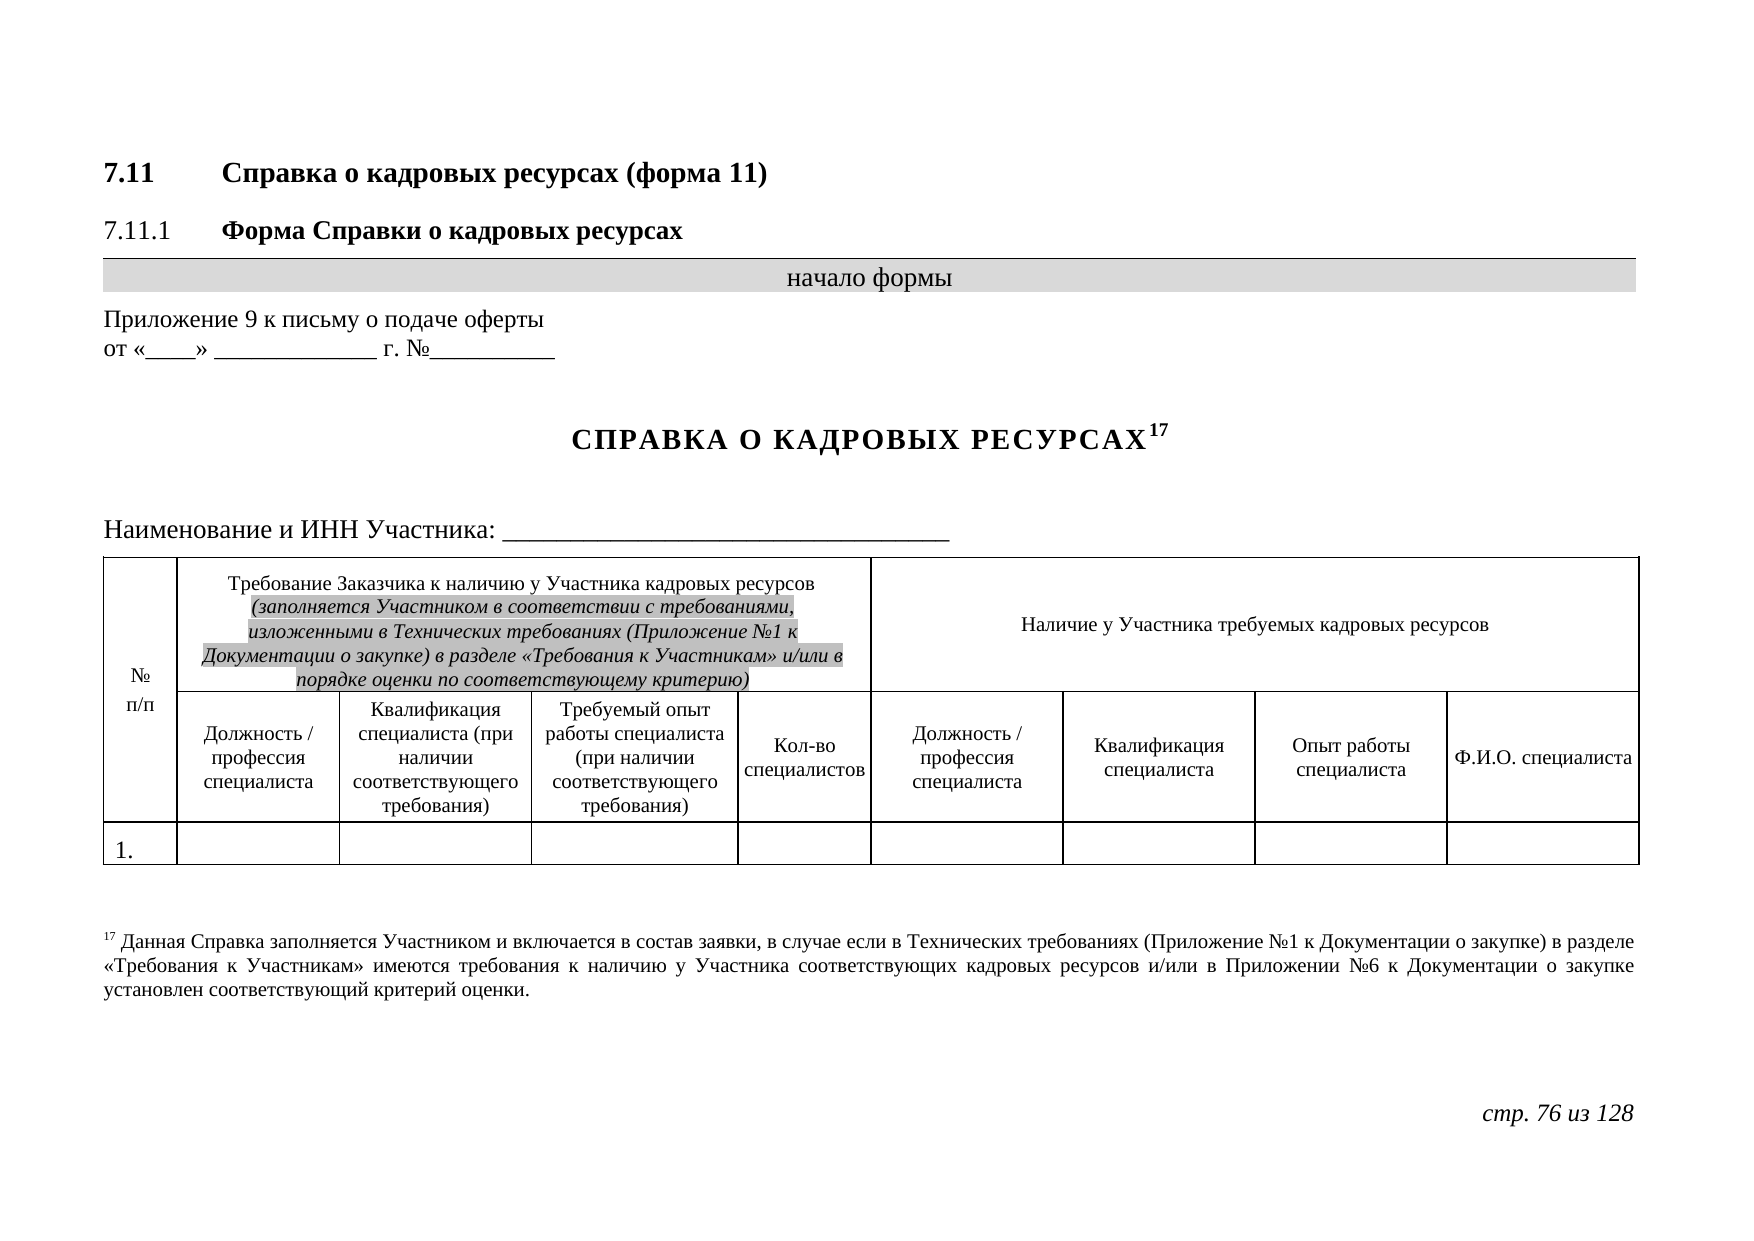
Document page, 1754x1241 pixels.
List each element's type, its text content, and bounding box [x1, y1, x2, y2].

table_cell Кол-во специалистов [739, 692, 870, 821]
table_cell Квалификация специалиста (при наличии соответствующего требования) [340, 692, 531, 821]
table_cell Ф.И.О. специалиста [1448, 692, 1638, 821]
table_cell Квалификация специалиста [1064, 692, 1254, 821]
table_cell Должность / профессия специалиста [178, 692, 339, 821]
table_cell [1448, 823, 1638, 864]
table_cell [178, 823, 339, 864]
table_cell [739, 823, 870, 864]
table_header № п/п [104, 558, 176, 821]
table_cell [340, 823, 531, 864]
text Справка о кадровых ресурсах [103, 418, 1636, 457]
subtitle Справка о кадровых ресурсах (форма 11) [103, 156, 1636, 189]
table_header Требование Заказчика к наличию у Участника кадровых ресурсов (заполняется Участником в соответствии с требованиями, изложенными в Технических требованиях (Приложение №1 к Документации о закупке) в разделе «Требования к Участникам» и/или в порядке оценки по соответствующему критерию) [178, 558, 870, 691]
text Наименование и ИНН Участника: _________________________________ [103, 513, 1636, 544]
table_cell Опыт работы специалиста [1256, 692, 1446, 821]
table_cell [532, 823, 737, 864]
table_cell Должность / профессия специалиста [872, 692, 1062, 821]
table_header Наличие у Участника требуемых кадровых ресурсов [872, 558, 1638, 691]
text Приложение 9 к письму о подаче оферты от «____» _____________ г. №__________ [103, 304, 1636, 362]
table_cell [104, 823, 176, 864]
table_cell [1064, 823, 1254, 864]
table_cell [872, 823, 1062, 864]
table_cell Требуемый опыт работы специалиста (при наличии соответствующего требования) [532, 692, 737, 821]
text начало формы [103, 259, 1636, 292]
text Форма Справки о кадровых ресурсах [103, 214, 1636, 245]
table_cell [1256, 823, 1446, 864]
